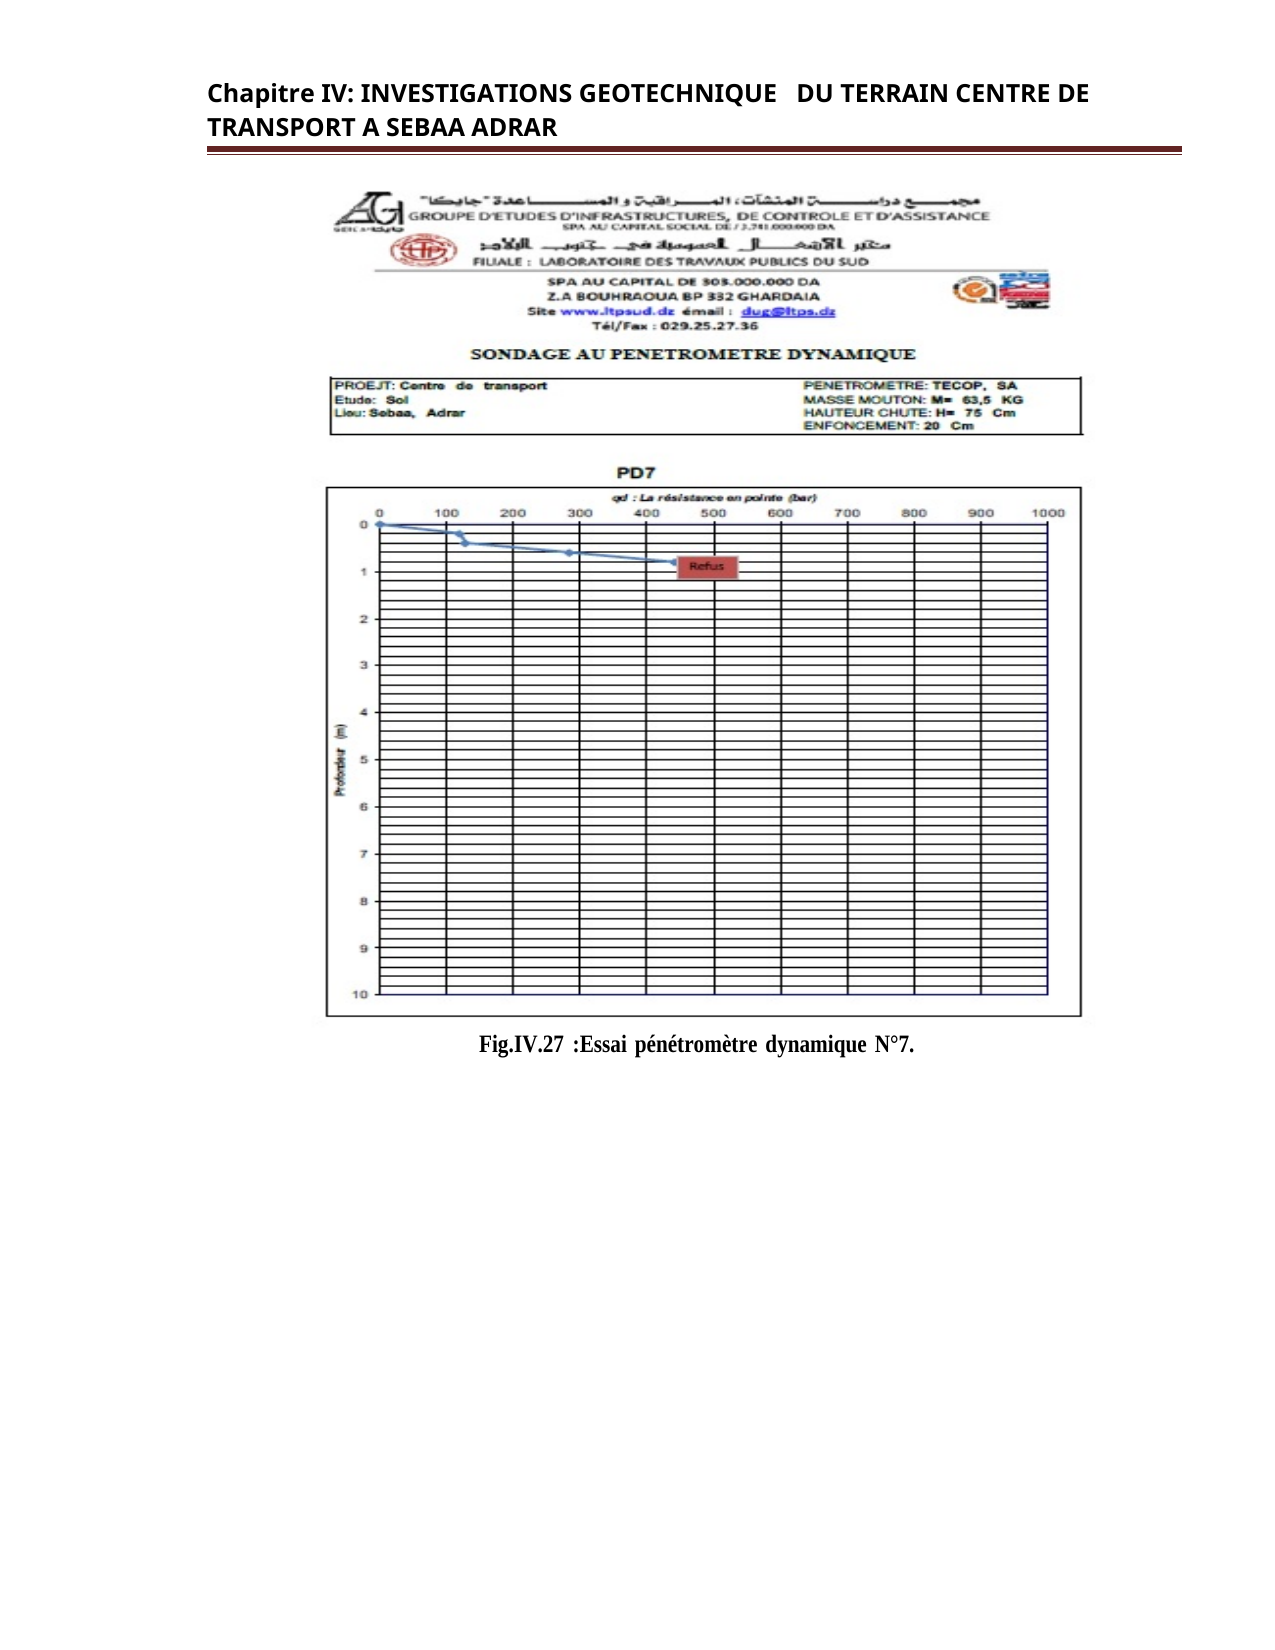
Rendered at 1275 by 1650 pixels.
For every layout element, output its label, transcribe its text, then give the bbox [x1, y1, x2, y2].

picture [297, 179, 1096, 1030]
text Fig.IV.27 :Essai pénétromètre dynamique N°7. [207, 1029, 1186, 1058]
